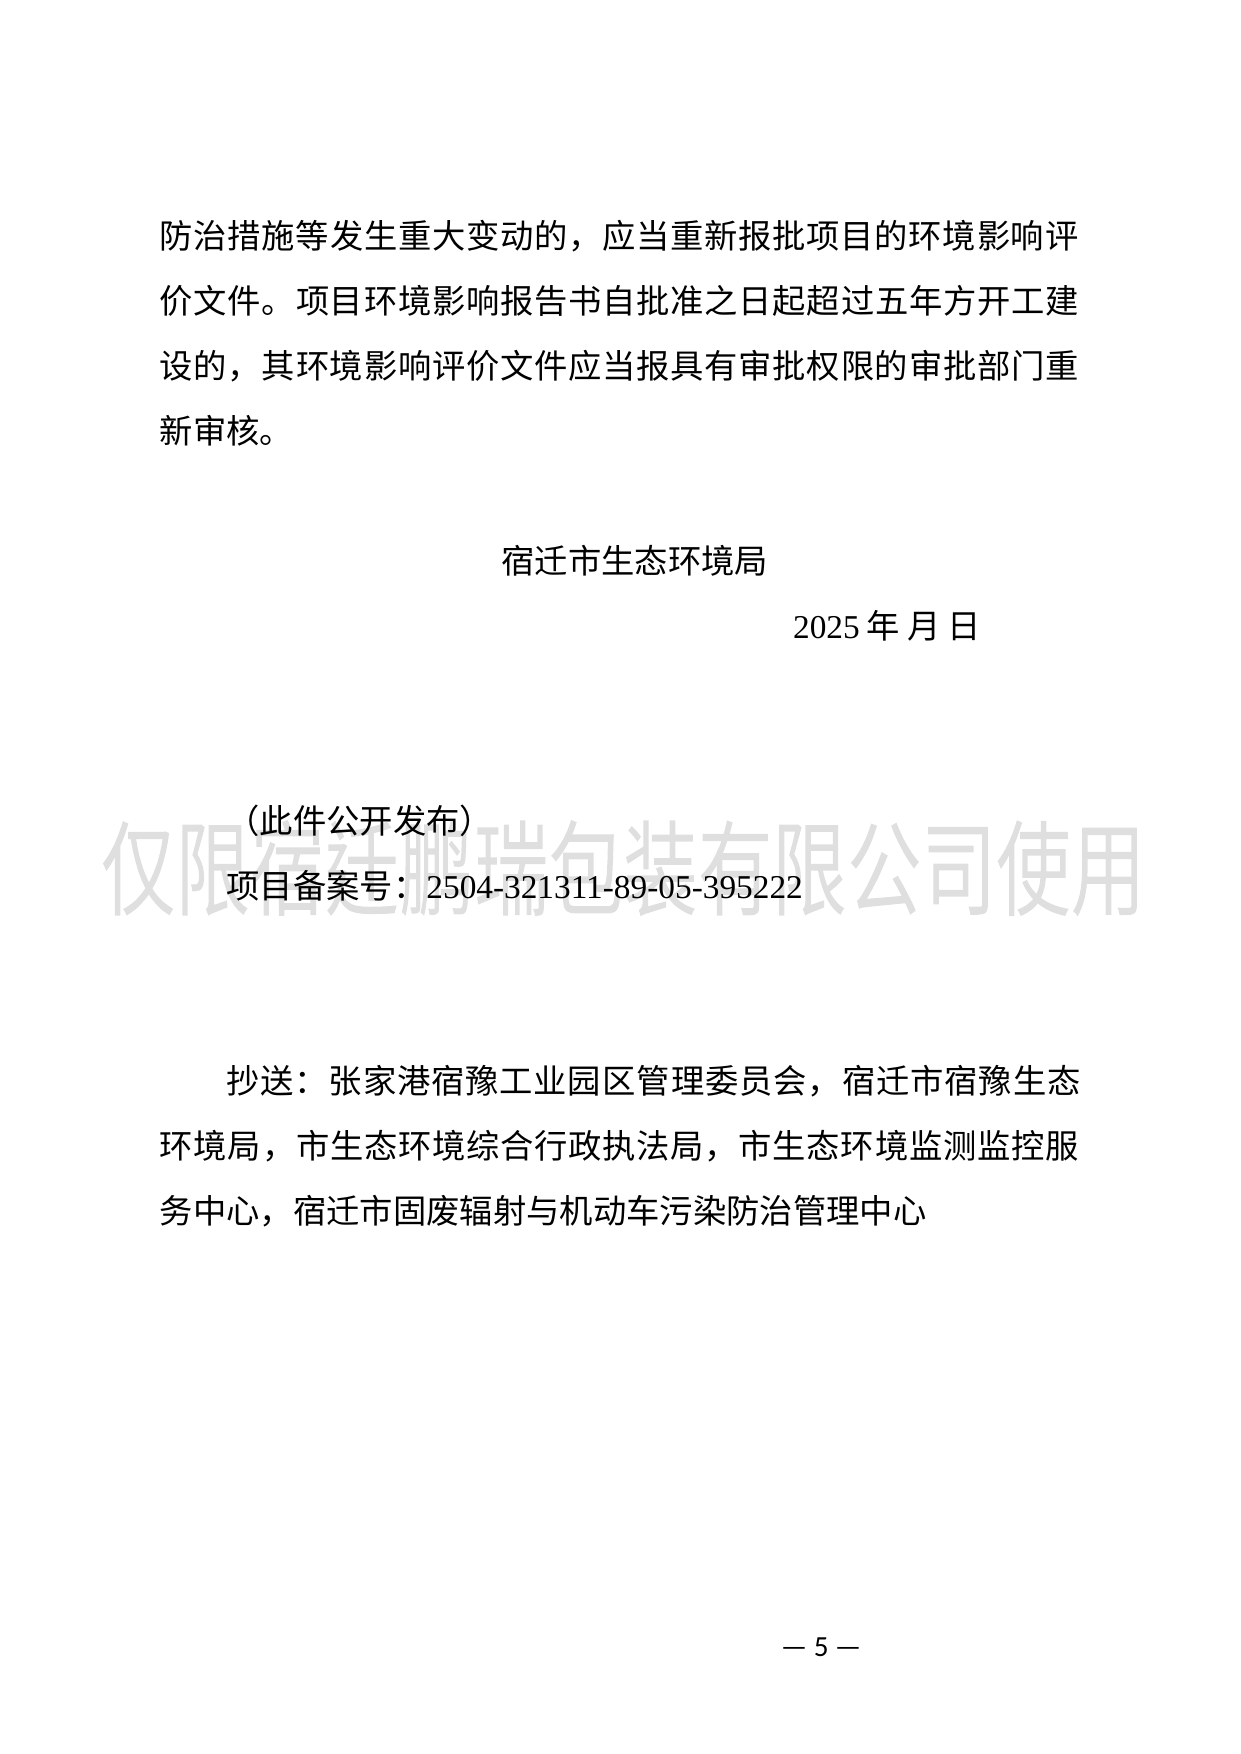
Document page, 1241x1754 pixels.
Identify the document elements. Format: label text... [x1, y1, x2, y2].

text 抄送：张家港宿豫工业园区管理委员会，宿迁市宿豫生态环境局，市生态环境综合行政执法局，市生态环境监测监控服务中心，宿迁市固废辐射与机动车污染防治管理中心 [159, 1047, 1081, 1242]
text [159, 202, 1081, 462]
text 项目备案号：2504-321311-89-05-395222 [159, 852, 1081, 917]
text （此件公开发布） [159, 787, 1081, 852]
text 宿迁市生态环境局 [159, 527, 1081, 592]
text 2025年 月 日 [159, 592, 1081, 657]
